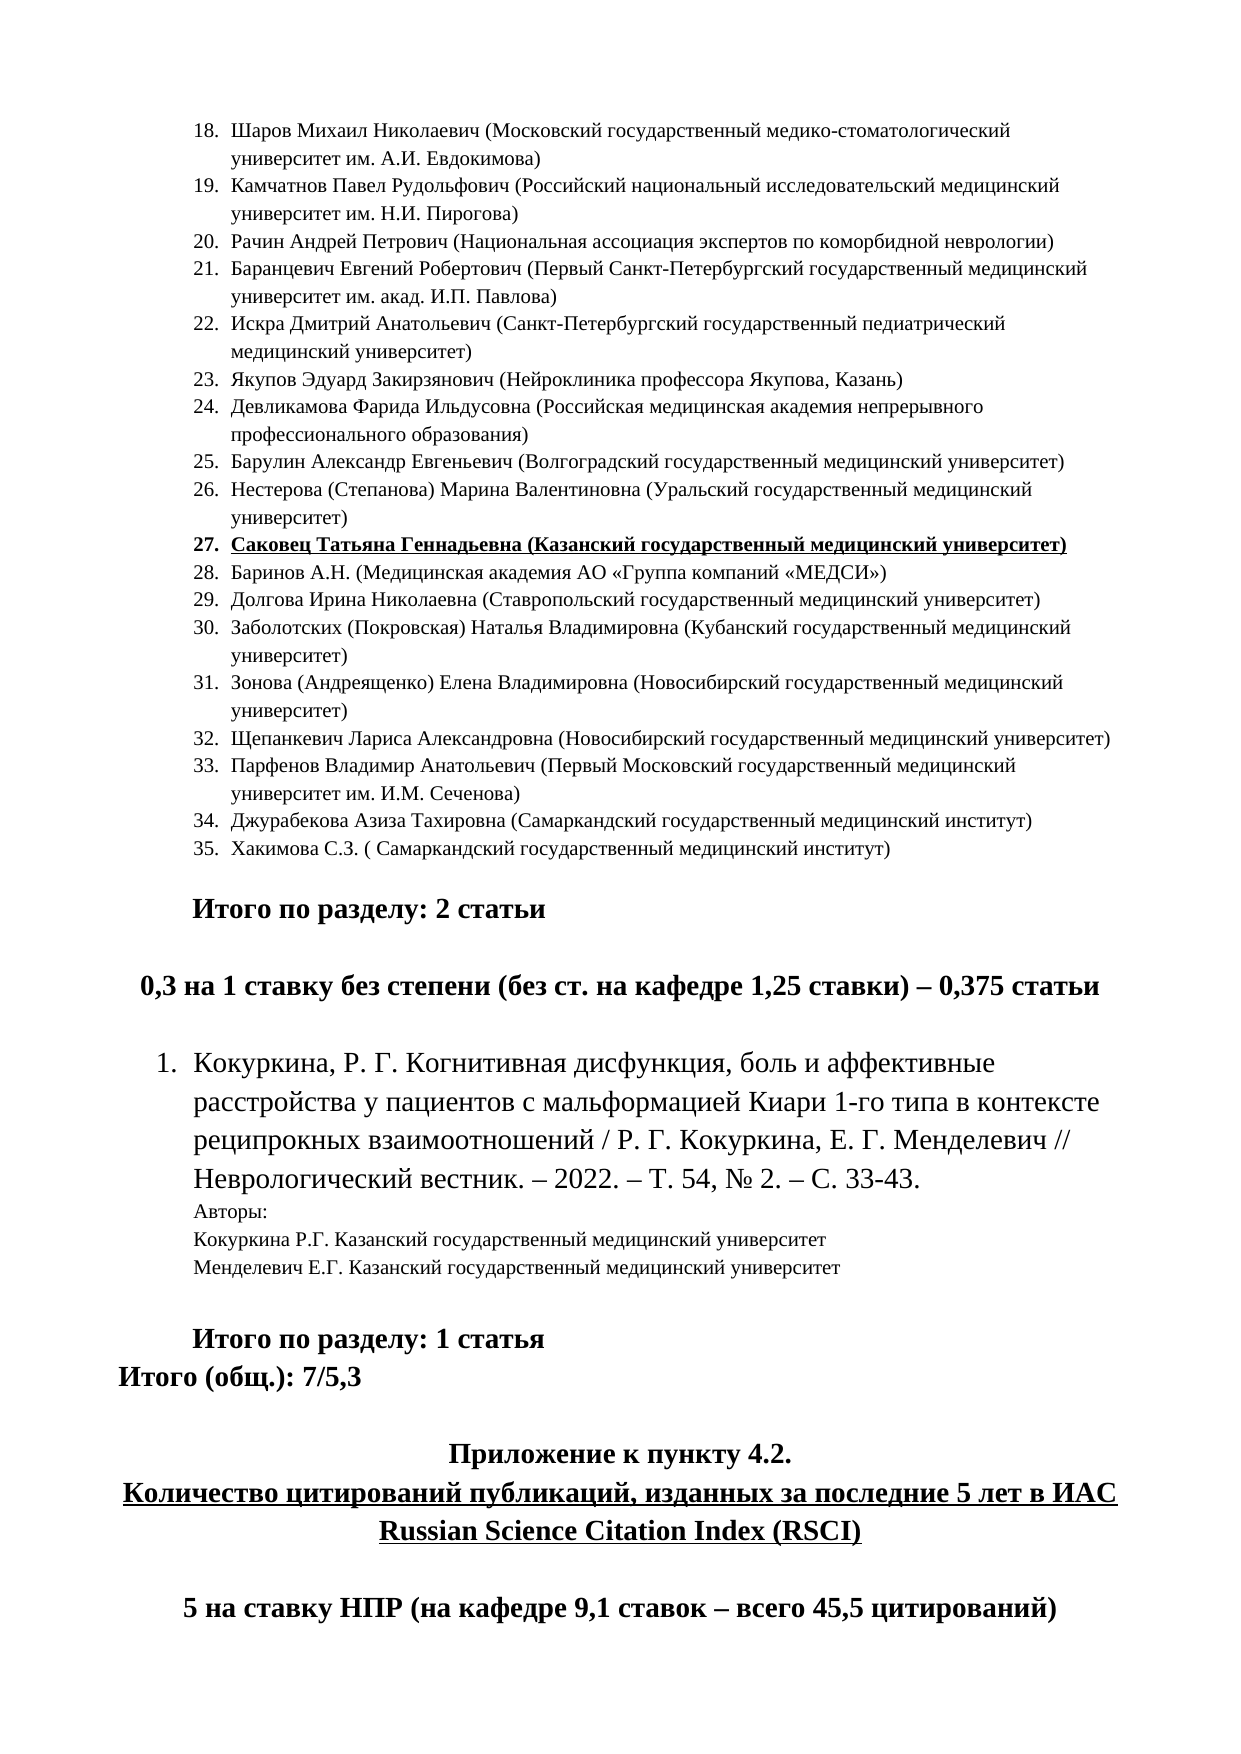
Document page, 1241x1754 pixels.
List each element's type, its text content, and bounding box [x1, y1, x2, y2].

list Зонова (Андреященко) Елена Владимировна (Новосибирский государственный медицинский университет) [193, 670, 1122, 722]
list Парфенов Владимир Анатольевич (Первый Московский государственный медицинский университет им. И.М. Сеченова) [193, 753, 1122, 805]
text 5 на ставку НПР (на кафедре 9,1 ставок – всего 45,5 цитирований) [118, 1591, 1122, 1624]
list Кокуркина, Р. Г. Когнитивная дисфункция, боль и аффективные расстройства у пациентов с мальформацией Киари 1-го типа в контексте реципрокных взаимоотношений / Р. Г. Кокуркина, Е. Г. Менделевич // Неврологический вестник. – 2022. – Т. 54, № 2. – С. 33-43. [156, 1045, 1122, 1194]
text Количество цитирований публикаций, изданных за последние 5 лет в ИАС Russian Science Citation Index (RSCI) [118, 1475, 1122, 1547]
list Долгова Ирина Николаевна (Ставропольский государственный медицинский университет) [193, 587, 1122, 611]
text Приложение к пункту 4.2. [118, 1436, 1122, 1470]
text Итого по разделу: 2 статьи [192, 891, 1122, 924]
list Щепанкевич Лариса Александровна (Новосибирский государственный медицинский университет) [193, 725, 1122, 749]
list Девликамова Фарида Ильдусовна (Российская медицинская академия непрерывного профессионального образования) [193, 394, 1122, 446]
list Кокуркина Р.Г. Казанский государственный медицинский университет [193, 1227, 1122, 1251]
list Заболотских (Покровская) Наталья Владимировна (Кубанский государственный медицинский университет) [193, 615, 1122, 667]
text Итого (общ.): 7/5,3 [118, 1359, 1122, 1393]
text Итого по разделу: 1 статья [192, 1321, 1122, 1354]
list Шаров Михаил Николаевич (Московский государственный медико-стоматологический университет им. А.И. Евдокимова) [193, 118, 1122, 170]
list Якупов Эдуард Закирзянович (Нейроклиника профессора Якупова, Казань) [193, 367, 1122, 391]
list Баринов А.Н. (Медицинская академия АО «Группа компаний «МЕДСИ») [193, 560, 1122, 584]
list Рачин Андрей Петрович (Национальная ассоциация экспертов по коморбидной неврологии) [193, 228, 1122, 253]
list Искра Дмитрий Анатольевич (Санкт-Петербургский государственный педиатрический медицинский университет) [193, 311, 1122, 363]
list Камчатнов Павел Рудольфович (Российский национальный исследовательский медицинский университет им. Н.И. Пирогова) [193, 173, 1122, 225]
text 0,3 на 1 ставку без степени (без ст. на кафедре 1,25 ставки) – 0,375 статьи [118, 968, 1122, 1002]
list Саковец Татьяна Геннадьевна (Казанский государственный медицинский университет) [193, 532, 1122, 556]
list Джурабекова Азиза Тахировна (Самаркандский государственный медицинский институт) [193, 808, 1122, 832]
list Барулин Александр Евгеньевич (Волгоградский государственный медицинский университет) [193, 449, 1122, 473]
list Авторы: [193, 1199, 1122, 1223]
list Баранцевич Евгений Робертович (Первый Санкт-Петербургский государственный медицинский университет им. акад. И.П. Павлова) [193, 256, 1122, 308]
list Менделевич Е.Г. Казанский государственный медицинский университет [193, 1254, 1122, 1279]
list Хакимова С.З. ( Самаркандский государственный медицинский институт) [193, 836, 1122, 860]
list Нестерова (Степанова) Марина Валентиновна (Уральский государственный медицинский университет) [193, 477, 1122, 529]
